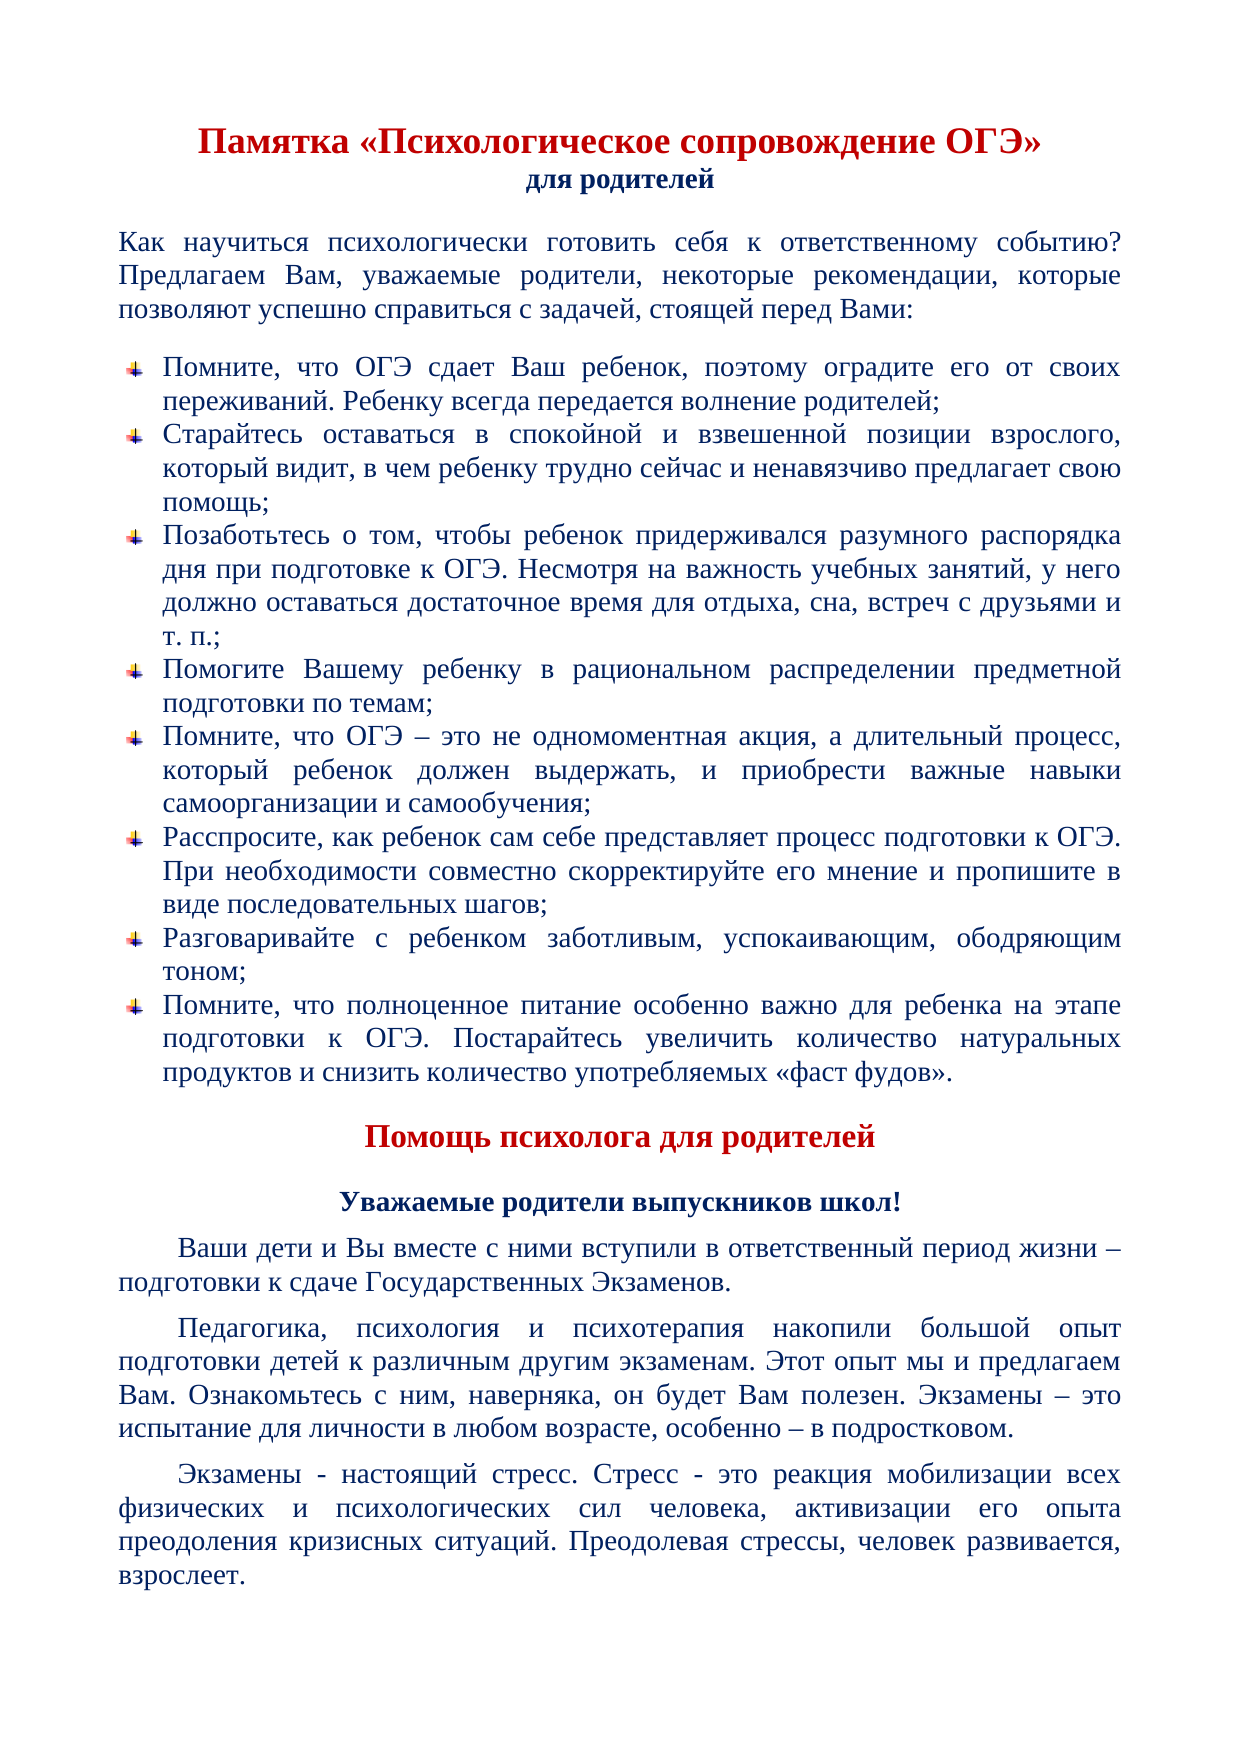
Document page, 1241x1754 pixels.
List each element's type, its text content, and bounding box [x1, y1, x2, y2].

picture [126, 997, 143, 1015]
text Памятка «Психологическое сопровождение ОГЭ» [118, 118, 1122, 161]
list Позаботьтесь о том, чтобы ребенок придерживался разумного распорядка дня при подготовке к ОГЭ. Несмотря на важность учебных занятий, у него должно оставаться достаточное время для отдыха, сна, встреч с друзьями и т. п.; [125, 517, 1122, 651]
list Разговаривайте с ребенком заботливым, успокаивающим, ободряющим тоном; [125, 920, 1122, 987]
picture [126, 829, 143, 847]
list Помните, что ОГЭ сдает Ваш ребенок, поэтому оградите его от своих переживаний. Ребенку всегда передается волнение родителей; [125, 349, 1122, 417]
picture [126, 528, 143, 545]
text Экзамены - настоящий стресс. Стресс - это реакция мобилизации всех физических и психологических сил человека, активизации его опыта преодоления кризисных ситуаций. Преодолевая стрессы, человек развивается, взрослеет. [118, 1456, 1122, 1591]
picture [126, 729, 143, 746]
list Расспросите, как ребенок сам себе представляет процесс подготовки к ОГЭ. При необходимости совместно скорректируйте его мнение и пропишите в виде последовательных шагов; [125, 819, 1122, 920]
list Старайтесь оставаться в спокойной и взвешенной позиции взрослого, который видит, в чем ребенку трудно сейчас и ненавязчиво предлагает свою помощь; [125, 417, 1122, 517]
text для родителей [118, 161, 1122, 195]
text Уважаемые родители выпускников школ! [118, 1184, 1122, 1218]
list Помните, что ОГЭ – это не одномоментная акция, а длительный процесс, который ребенок должен выдержать, и приобрести важные навыки самоорганизации и самообучения; [125, 718, 1122, 819]
text Педагогика, психология и психотерапия накопили большой опыт подготовки детей к различным другим экзаменам. Этот опыт мы и предлагаем Вам. Ознакомьтесь с ним, наверняка, он будет Вам полезен. Экзамены – это испытание для личности в любом возрасте, особенно – в подростковом. [118, 1310, 1122, 1444]
picture [126, 360, 143, 377]
picture [126, 662, 143, 679]
text Как научиться психологически готовить себя к ответственному событию? Предлагаем Вам, уважаемые родители, некоторые рекомендации, которые позволяют успешно справиться с задачей, стоящей перед Вами: [118, 224, 1122, 324]
picture [126, 427, 143, 444]
list Помните, что полноценное питание особенно важно для ребенка на этапе подготовки к ОГЭ. Постарайтесь увеличить количество натуральных продуктов и снизить количество употребляемых «фаст фудов». [125, 987, 1122, 1087]
text Ваши дети и Вы вместе с ними вступили в ответственный период жизни – подготовки к сдаче Государственных Экзаменов. [118, 1230, 1122, 1297]
picture [126, 930, 143, 947]
text Помощь психолога для родителей [118, 1117, 1122, 1155]
list Помогите Вашему ребенку в рациональном распределении предметной подготовки по темам; [125, 651, 1122, 718]
